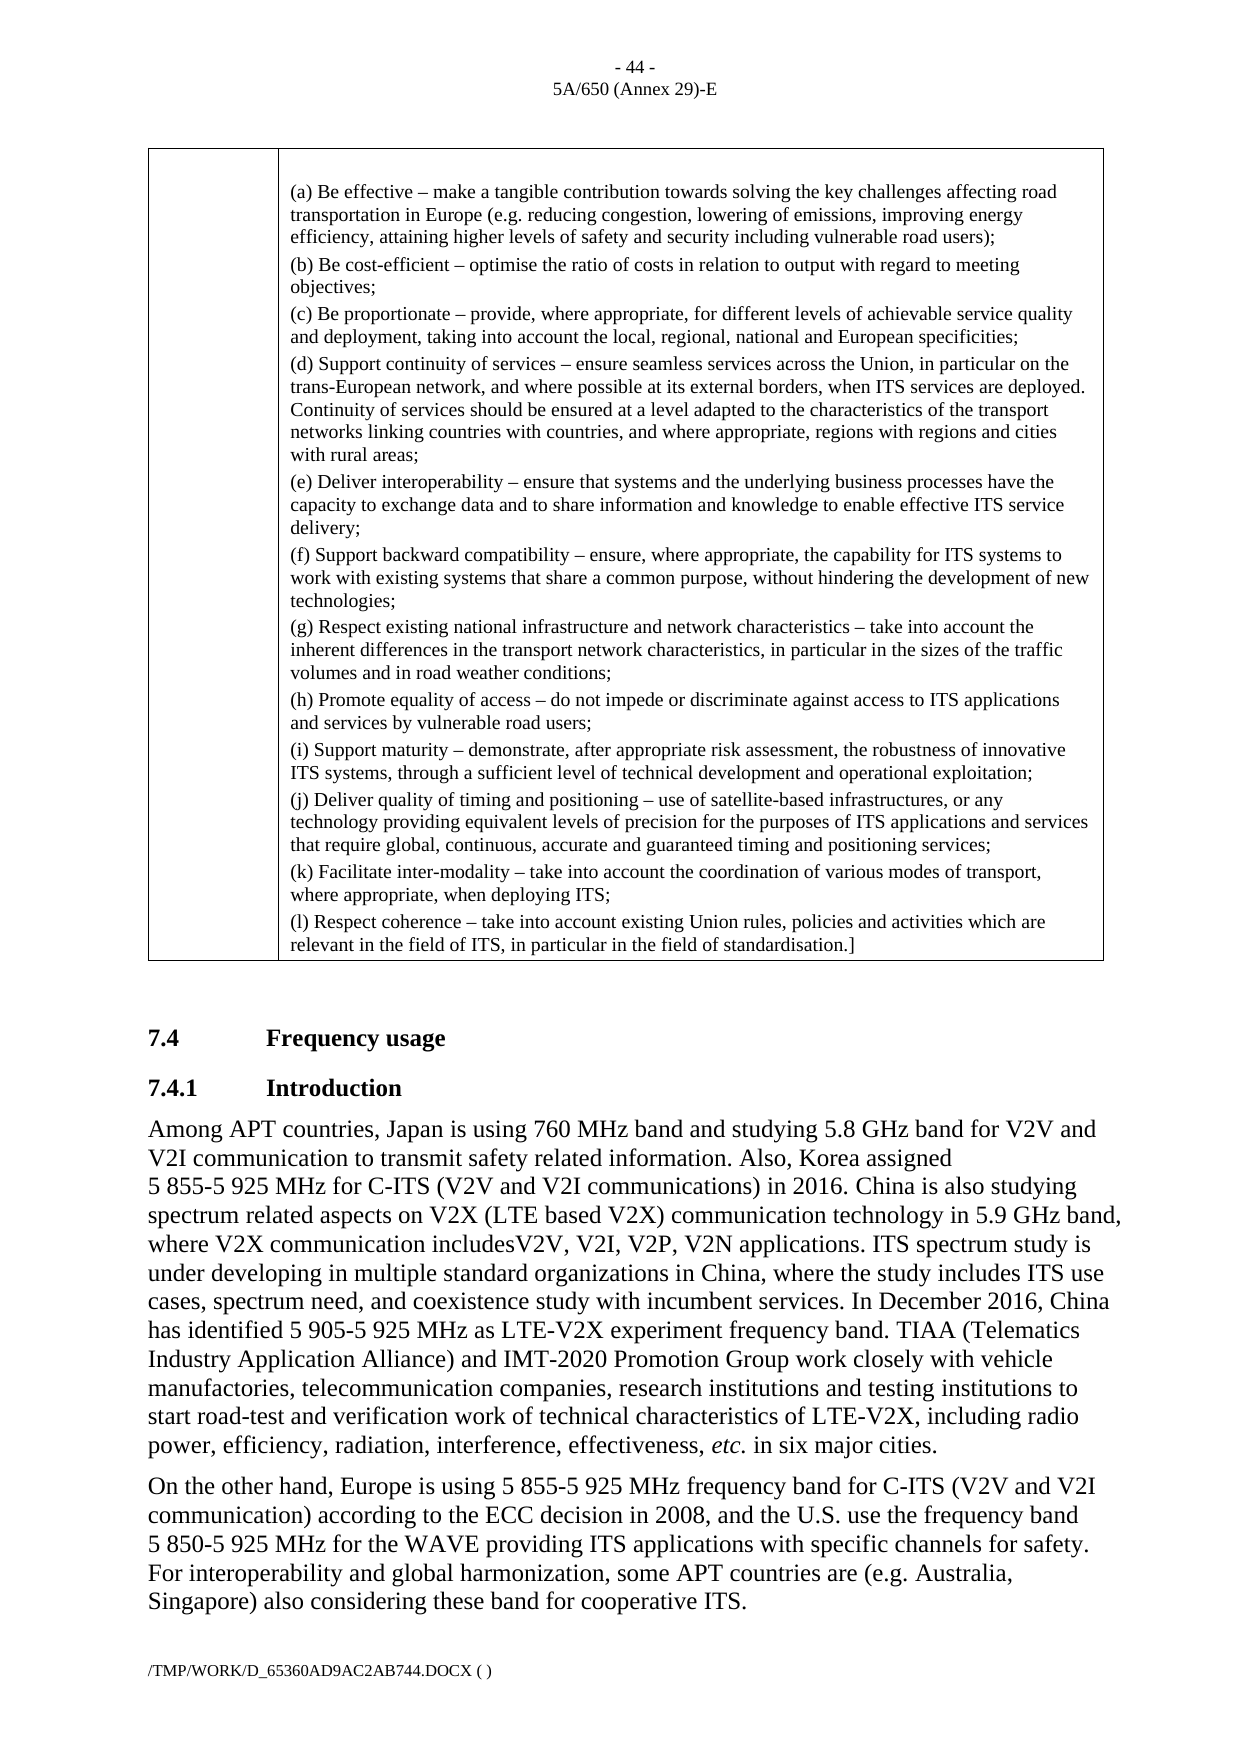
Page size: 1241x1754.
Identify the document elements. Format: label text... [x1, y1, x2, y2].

text On the other hand, Europe is using 5 855-5 925 MHz frequency band for C-ITS (V2V and V2I communication) according to the ECC decision in 2008, and the U.S. use the frequency band 5 850-5 925 MHz for the WAVE providing ITS applications with specific channels for safety. For interoperability and global harmonization, some APT countries are (e.g. Australia, Singapore) also considering these band for cooperative ITS. [148, 1471, 1122, 1615]
table_cell PRINCIPLES FOR SPECIFICATIONS AND DEPLOYMENT OF ITS according to ITS directive51 (a) Be effective – make a tangible contribution towards solving the key challenges affecting road transportation in Europe (e.g. reducing congestion, lowering of emissions, improving energy efficiency, attaining higher levels of safety and security including vulnerable road users); (b) Be cost-efficient – optimise the ratio of costs in relation to output with regard to meeting objectives; (c) Be proportionate – provide, where appropriate, for different levels of achievable service quality and deployment, taking into account the local, regional, national and European specificities; (d) Support continuity of services – ensure seamless services across the Union, in particular on the trans-European network, and where possible at its external borders, when ITS services are deployed. Continuity of services should be ensured at a level adapted to the characteristics of the transport networks linking countries with countries, and where appropriate, regions with regions and cities with rural areas; (e) Deliver interoperability – ensure that systems and the underlying business processes have the capacity to exchange data and to share information and knowledge to enable effective ITS service delivery; (f) Support backward compatibility – ensure, where appropriate, the capability for ITS systems to work with existing systems that share a common purpose, without hindering the development of new technologies; (g) Respect existing national infrastructure and network characteristics – take into account the inherent differences in the transport network characteristics, in particular in the sizes of the traffic volumes and in road weather conditions; (h) Promote equality of access – do not impede or discriminate against access to ITS applications and services by vulnerable road users; (i) Support maturity – demonstrate, after appropriate risk assessment, the robustness of innovative ITS systems, through a sufficient level of technical development and operational exploitation; (j) Deliver quality of timing and positioning – use of satellite-based infrastructures, or any technology providing equivalent levels of precision for the purposes of ITS applications and services that require global, continuous, accurate and guaranteed timing and positioning services; (k) Facilitate inter-modality – take into account the coordination of various modes of transport, where appropriate, when deploying ITS; (l) Respect coherence – take into account existing Union rules, policies and activities which are relevant in the field of ITS, in particular in the field of standardisation.] [279, 149, 1103, 960]
subtitle 7.4.1 Introduction [148, 1073, 1122, 1101]
subtitle 7.4 Frequency usage [148, 1023, 1122, 1052]
text Among APT countries, Japan is using 760 MHz band and studying 5.8 GHz band for V2V and V2I communication to transmit safety related information. Also, Korea assigned 5 855-5 925 MHz for C-ITS (V2V and V2I communications) in 2016. China is also studying spectrum related aspects on V2X (LTE based V2X) communication technology in 5.9 GHz band, where V2X communication includesV2V, V2I, V2P, V2N applications. ITS spectrum study is under developing in multiple standard organizations in China, where the study includes ITS use cases, spectrum need, and coexistence study with incumbent services. In December 2016, China has identified 5 905-5 925 MHz as LTE-V2X experiment frequency band. TIAA (Telematics Industry Application Alliance) and IMT-2020 Promotion Group work closely with vehicle manufactories, telecommunication companies, research institutions and testing institutions to start road-test and verification work of technical characteristics of LTE-V2X, including radio power, efficiency, radiation, interference, effectiveness, etc. in six major cities. [148, 1114, 1122, 1459]
